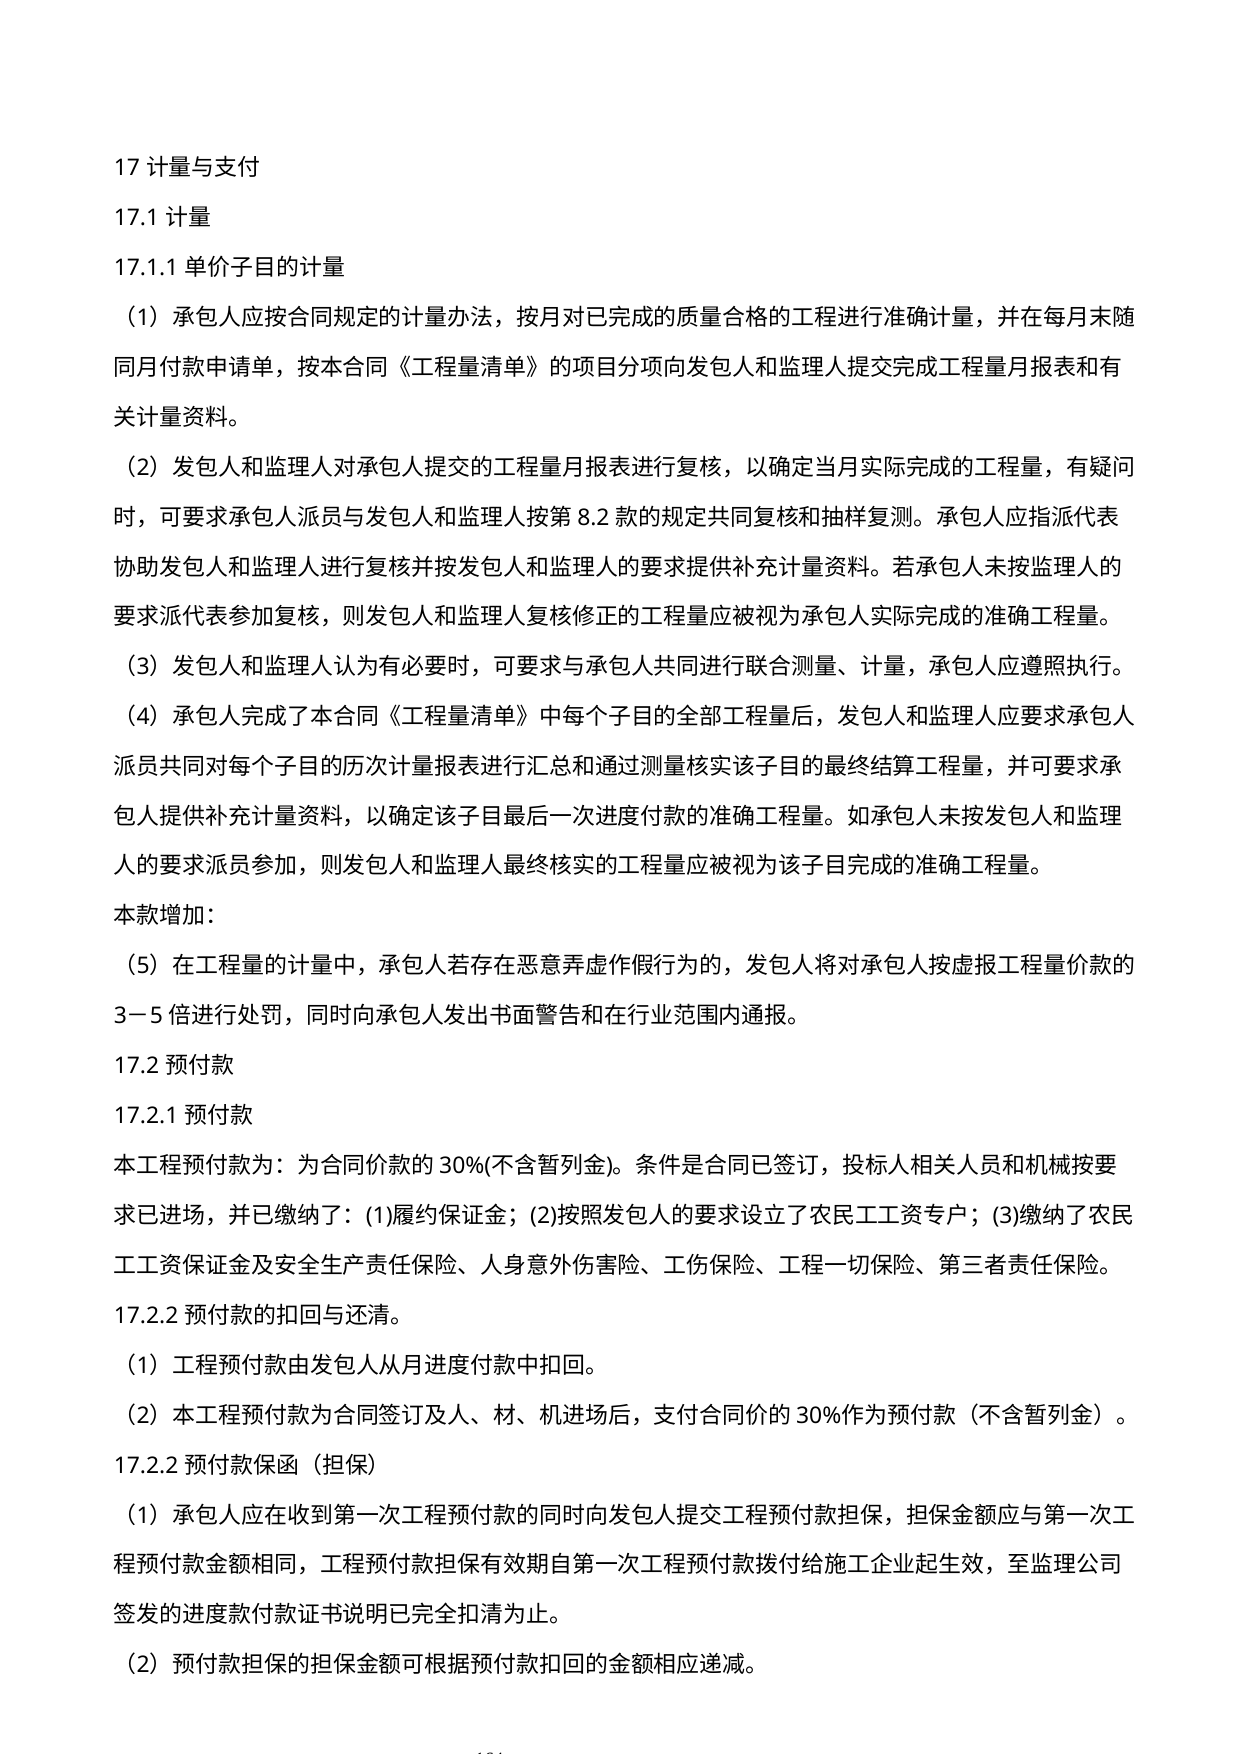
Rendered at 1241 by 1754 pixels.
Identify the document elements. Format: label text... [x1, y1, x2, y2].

text （5）在工程量的计量中，承包人若存在恶意弄虚作假行为的，发包人将对承包人按虚报工程量价款的 3－5 倍进行处罚，同时向承包人发出书面警告和在行业范围内通报。 [113, 947, 1137, 1030]
text 17.2.2 预付款保函（担保） [113, 1446, 1137, 1480]
text （2）预付款担保的担保金额可根据预付款扣回的金额相应递减。 [113, 1646, 1137, 1679]
text （2）本工程预付款为合同签订及人、材、机进场后，支付合同价的30%作为预付款（不含暂列金）。 [113, 1396, 1137, 1430]
text （2）发包人和监理人对承包人提交的工程量月报表进行复核，以确定当月实际完成的工程量，有疑问时，可要求承包人派员与发包人和监理人按第 8.2 款的规定共同复核和抽样复测。承包人应指派代表协助发包人和监理人进行复核并按发包人和监理人的要求提供补充计量资料。若承包人未按监理人的要求派代表参加复核，则发包人和监理人复核修正的工程量应被视为承包人实际完成的准确工程量。 [113, 448, 1137, 631]
text 17.1 计量 [113, 199, 1137, 232]
text （1）承包人应在收到第一次工程预付款的同时向发包人提交工程预付款担保，担保金额应与第一次工程预付款金额相同，工程预付款担保有效期自第一次工程预付款拨付给施工企业起生效，至监理公司签发的进度款付款证书说明已完全扣清为止。 [113, 1496, 1137, 1629]
text （3）发包人和监理人认为有必要时，可要求与承包人共同进行联合测量、计量，承包人应遵照执行。 [113, 648, 1137, 681]
text 本款增加： [113, 897, 1137, 930]
text （4）承包人完成了本合同《工程量清单》中每个子目的全部工程量后，发包人和监理人应要求承包人派员共同对每个子目的历次计量报表进行汇总和通过测量核实该子目的最终结算工程量，并可要求承包人提供补充计量资料，以确定该子目最后一次进度付款的准确工程量。如承包人未按发包人和监理人的要求派员参加，则发包人和监理人最终核实的工程量应被视为该子目完成的准确工程量。 [113, 698, 1137, 881]
text 17.2.2 预付款的扣回与还清。 [113, 1296, 1137, 1330]
text 17.2.1 预付款 [113, 1097, 1137, 1130]
text （1）工程预付款由发包人从月进度付款中扣回。 [113, 1346, 1137, 1380]
text 17 计量与支付 [113, 149, 1137, 182]
text 本工程预付款为：为合同价款的30%(不含暂列金)。条件是合同已签订，投标人相关人员和机械按要求已进场，并已缴纳了：(1)履约保证金；(2)按照发包人的要求设立了农民工工资专户；(3)缴纳了农民工工资保证金及安全生产责任保险、人身意外伤害险、工伤保险、工程一切保险、第三者责任保险。 [113, 1147, 1137, 1280]
text 17.2 预付款 [113, 1047, 1137, 1080]
text （1）承包人应按合同规定的计量办法，按月对已完成的质量合格的工程进行准确计量，并在每月末随同月付款申请单，按本合同《工程量清单》的项目分项向发包人和监理人提交完成工程量月报表和有关计量资料。 [113, 299, 1137, 432]
text 17.1.1 单价子目的计量 [113, 249, 1137, 282]
